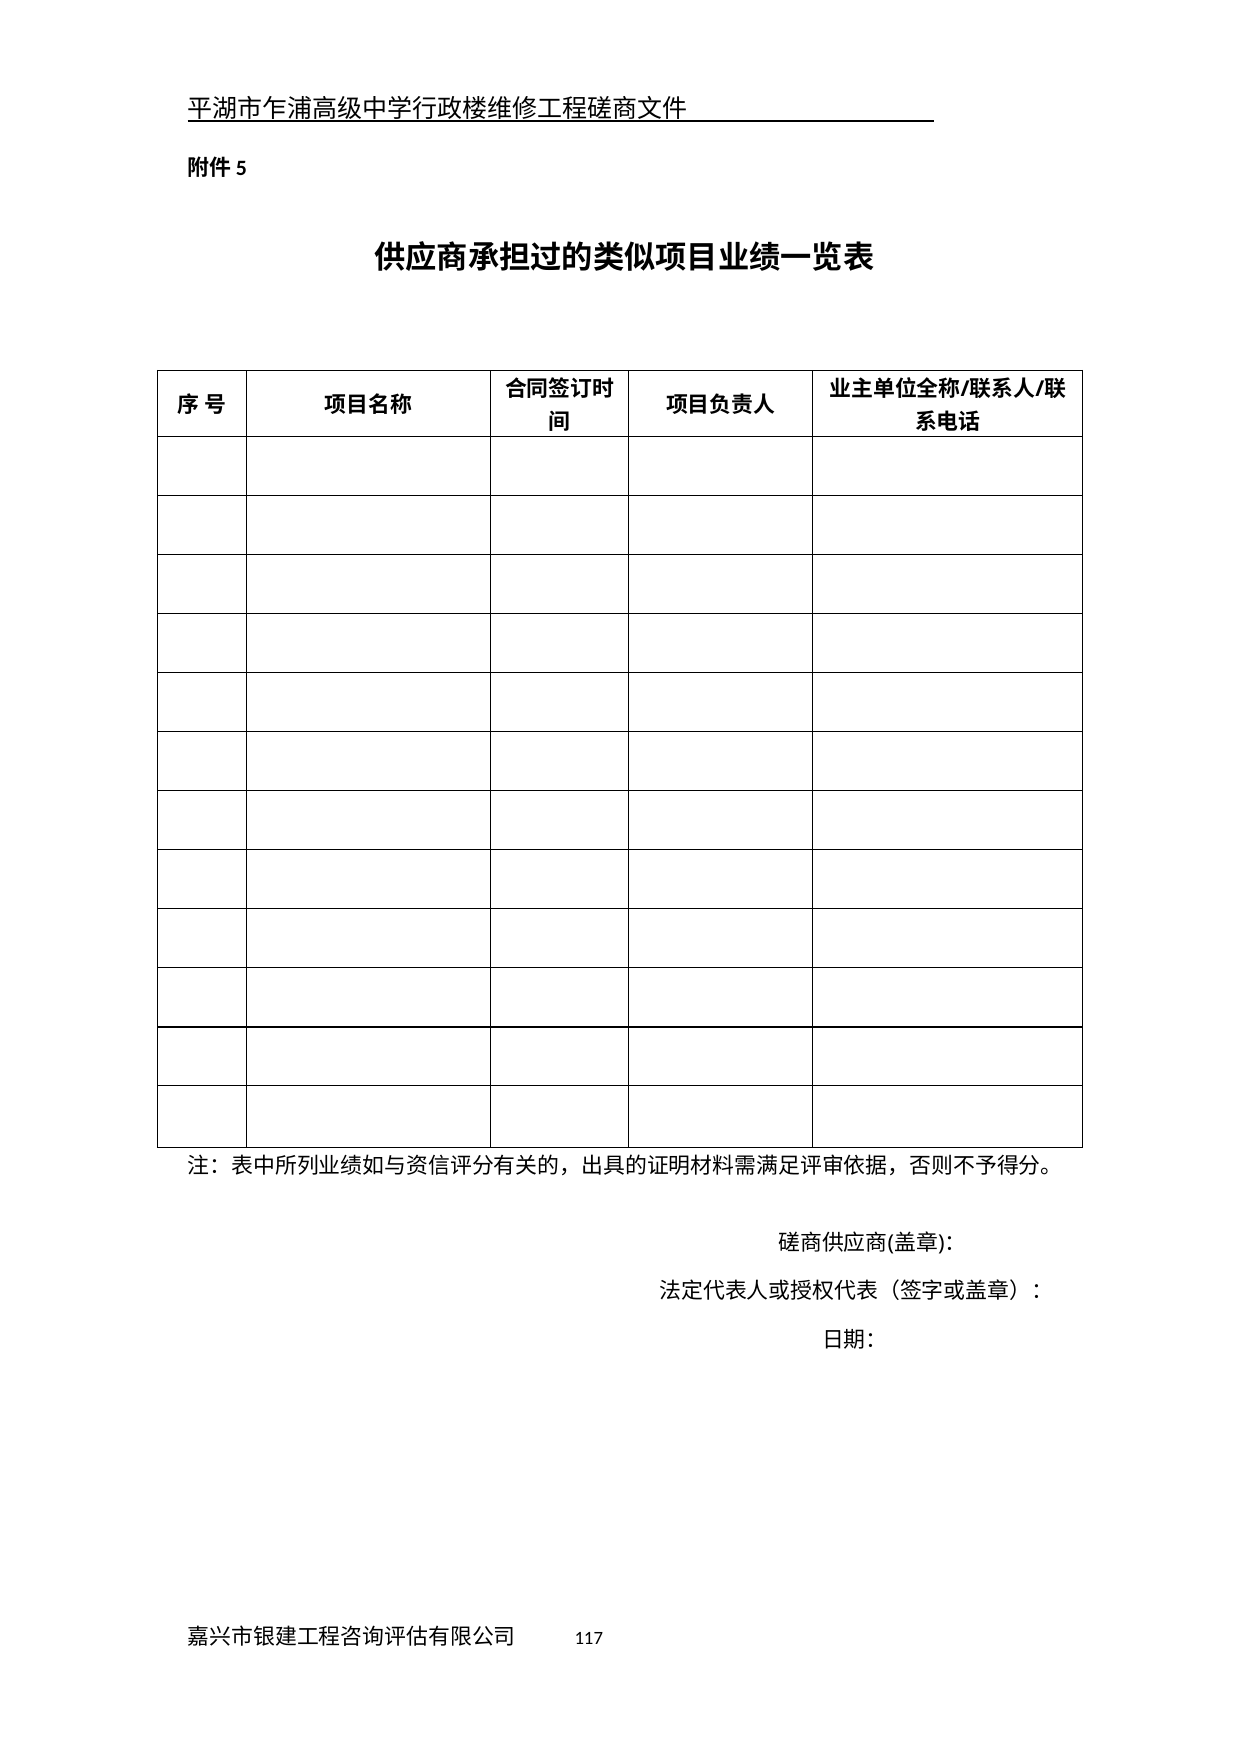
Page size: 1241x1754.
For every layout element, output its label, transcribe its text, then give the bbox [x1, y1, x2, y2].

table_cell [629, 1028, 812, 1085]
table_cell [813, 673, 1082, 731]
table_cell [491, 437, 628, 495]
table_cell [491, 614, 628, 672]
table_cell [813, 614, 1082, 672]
text 磋商供应商(盖章)： [187, 1225, 1053, 1257]
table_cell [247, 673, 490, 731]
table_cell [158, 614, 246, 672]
text 供应商承担过的类似项目业绩一览表 [187, 222, 1053, 287]
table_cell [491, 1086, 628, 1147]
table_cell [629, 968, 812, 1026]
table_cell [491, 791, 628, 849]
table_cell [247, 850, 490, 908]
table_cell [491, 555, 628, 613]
text 法定代表人或授权代表（签字或盖章）： [187, 1273, 1053, 1306]
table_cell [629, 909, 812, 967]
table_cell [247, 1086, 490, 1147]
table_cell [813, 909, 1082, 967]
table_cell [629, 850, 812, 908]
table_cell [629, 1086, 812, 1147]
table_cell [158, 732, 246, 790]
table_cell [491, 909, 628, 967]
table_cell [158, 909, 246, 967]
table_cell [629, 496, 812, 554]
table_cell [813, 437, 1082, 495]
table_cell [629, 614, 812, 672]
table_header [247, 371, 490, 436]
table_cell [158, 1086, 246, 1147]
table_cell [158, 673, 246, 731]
text 日期： [187, 1321, 1053, 1354]
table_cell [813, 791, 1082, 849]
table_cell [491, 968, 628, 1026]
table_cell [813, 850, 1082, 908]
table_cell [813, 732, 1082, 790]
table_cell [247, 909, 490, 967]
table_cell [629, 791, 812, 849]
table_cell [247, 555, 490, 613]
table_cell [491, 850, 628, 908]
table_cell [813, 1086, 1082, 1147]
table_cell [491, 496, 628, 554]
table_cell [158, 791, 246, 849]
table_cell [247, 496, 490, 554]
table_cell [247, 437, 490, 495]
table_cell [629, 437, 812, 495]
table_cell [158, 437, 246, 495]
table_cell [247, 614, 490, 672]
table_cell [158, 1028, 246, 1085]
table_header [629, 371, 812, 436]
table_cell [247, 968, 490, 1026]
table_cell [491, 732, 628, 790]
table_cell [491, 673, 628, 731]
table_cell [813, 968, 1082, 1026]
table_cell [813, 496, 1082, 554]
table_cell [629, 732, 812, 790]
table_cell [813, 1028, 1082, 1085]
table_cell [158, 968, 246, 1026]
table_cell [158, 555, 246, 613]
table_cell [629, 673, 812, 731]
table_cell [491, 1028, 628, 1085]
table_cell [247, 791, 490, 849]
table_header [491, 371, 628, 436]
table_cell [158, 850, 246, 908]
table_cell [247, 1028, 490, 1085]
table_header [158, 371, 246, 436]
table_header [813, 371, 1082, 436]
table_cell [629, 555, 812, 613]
text 附件5 [187, 150, 1053, 182]
text 注：表中所列业绩如与资信评分有关的，出具的证明材料需满足评审依据，否则不予得分。 [187, 1148, 1053, 1180]
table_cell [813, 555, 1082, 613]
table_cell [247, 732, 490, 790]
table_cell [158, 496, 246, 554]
